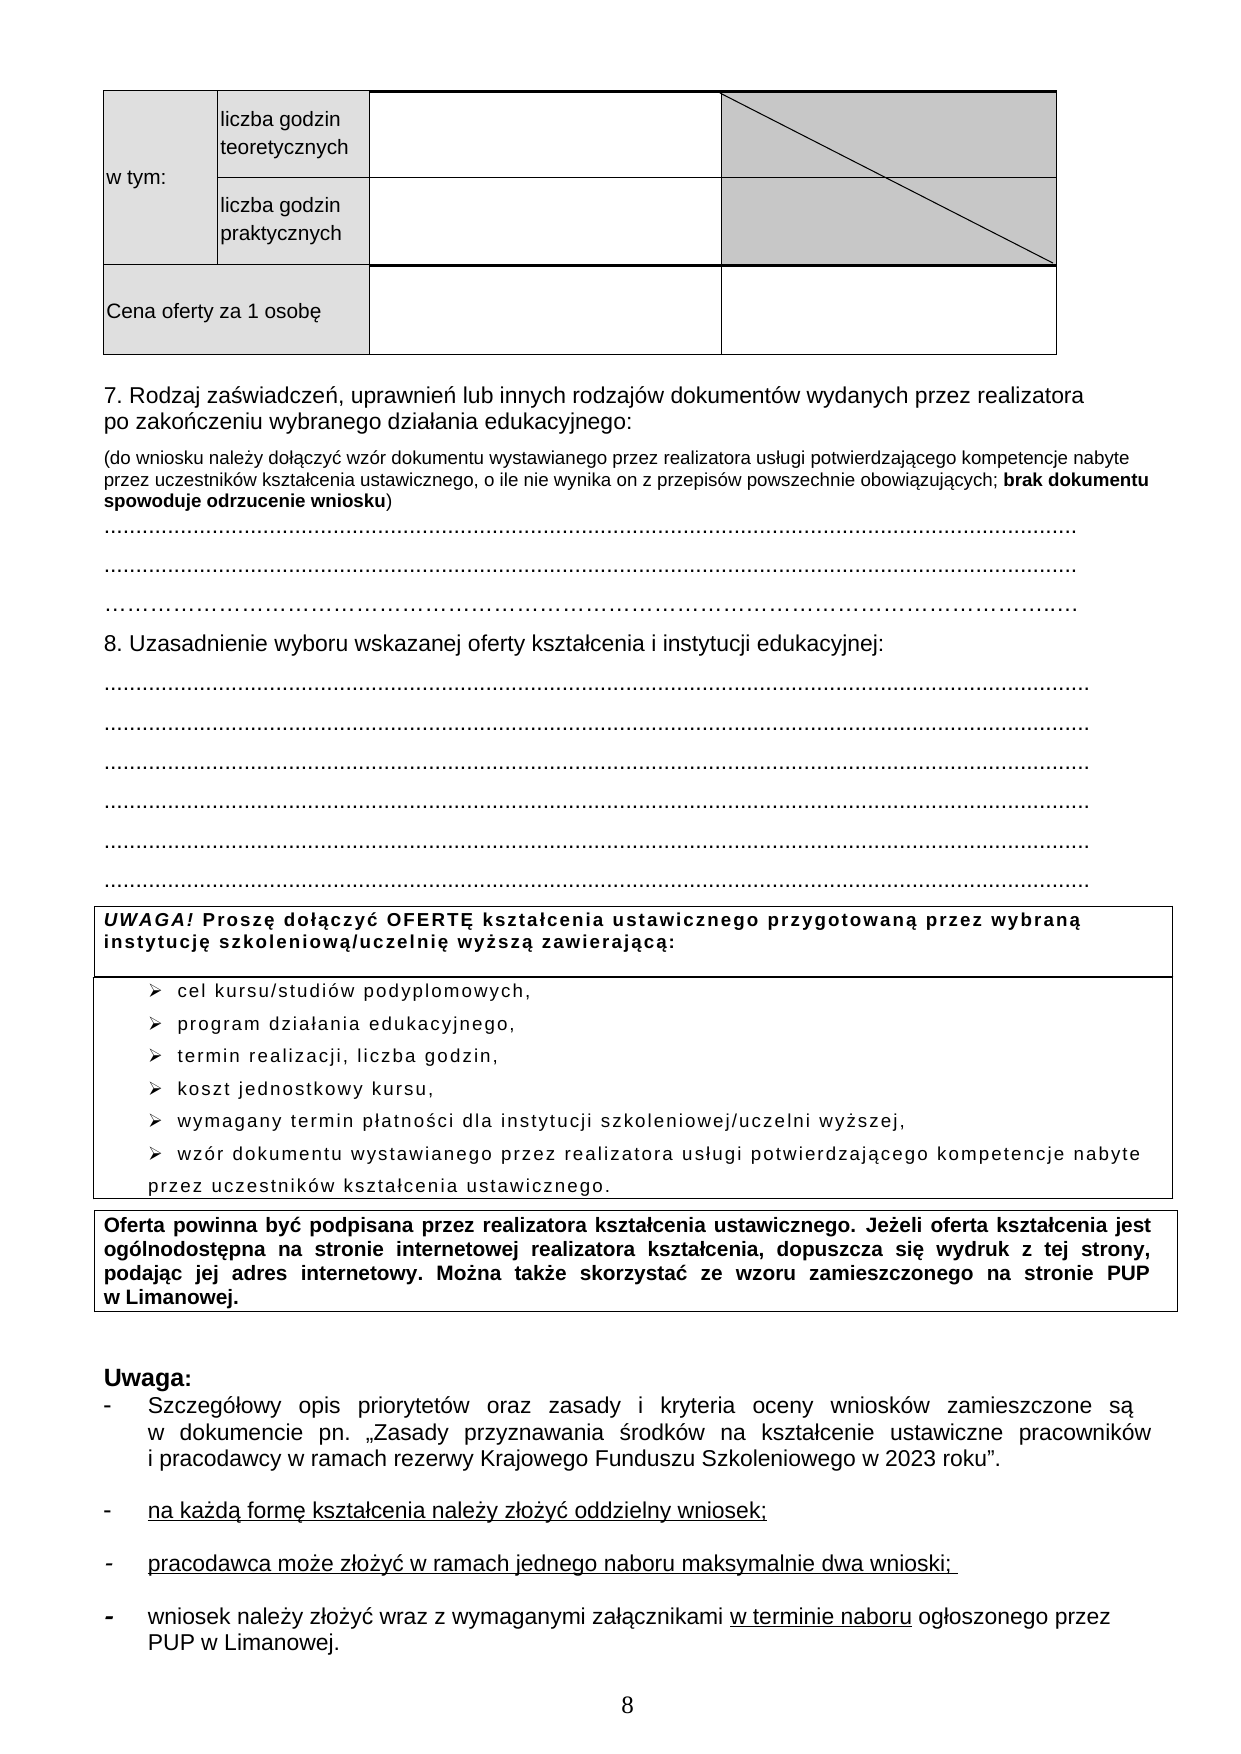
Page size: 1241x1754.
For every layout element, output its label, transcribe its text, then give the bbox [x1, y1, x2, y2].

text ……………………………………………………………………………………………………………..… [103, 590, 1152, 616]
text 7. Rodzaj zaświadczeń, uprawnień lub innych rodzajów dokumentów wydanych przez realizatora po zakończeniu wybranego działania edukacyjnego: [103, 382, 1152, 434]
table_cell [370, 178, 721, 264]
table_cell Cena oferty za 1 osobę [104, 265, 369, 354]
text (do wniosku należy dołączyć wzór dokumentu wystawianego przez realizatora usługi potwierdzającego kompetencje nabyte przez uczestników kształcenia ustawicznego, o ile nie wynika on z przepisów powszechnie obowiązujących; brak dokumentu spowoduje odrzucenie wniosku) ......................................................................................................................................................... [103, 447, 1152, 538]
table_cell [890, 178, 1056, 264]
table_cell [370, 93, 721, 177]
list koszt jednostkowy kursu, [94, 1074, 1172, 1099]
list pracodawca może złożyć w ramach jednego naboru maksymalnie dwa wnioski; [103, 1550, 1152, 1577]
text ........................................................................................................................................................... [103, 866, 1152, 893]
table_cell w tym: [104, 91, 217, 264]
table_cell [370, 267, 721, 354]
text ......................................................................................................................................................... [103, 551, 1152, 577]
table_cell liczba godzin teoretycznych [218, 91, 369, 177]
list program działania edukacyjnego, [94, 1009, 1172, 1034]
text UWAGA! Proszę dołączyć OFERTĘ kształcenia ustawicznego przygotowaną przez wybraną instytucję szkoleniową/uczelnię wyższą zawierającą: [95, 907, 1172, 952]
list wymagany termin płatności dla instytucji szkoleniowej/uczelni wyższej, [94, 1107, 1172, 1132]
list Szczegółowy opis priorytetów oraz zasady i kryteria oceny wniosków zamieszczone są w dokumencie pn. „Zasady przyznawania środków na kształcenie ustawiczne pracowników i pracodawcy w ramach rezerwy Krajowego Funduszu Szkoleniowego w 2023 roku”. [103, 1392, 1152, 1471]
text ........................................................................................................................................................... [103, 787, 1152, 814]
table_cell [722, 178, 1051, 264]
table_cell [724, 93, 1056, 177]
text ........................................................................................................................................................... [103, 748, 1152, 774]
text ........................................................................................................................................................... [103, 708, 1152, 735]
table_cell [722, 96, 881, 177]
list na każdą formę kształcenia należy złożyć oddzielny wniosek; [103, 1497, 1152, 1524]
text Uwaga: [103, 1363, 1152, 1392]
list wzór dokumentu wystawianego przez realizatora usługi potwierdzającego kompetencje nabyte przez uczestników kształcenia ustawicznego. [94, 1139, 1172, 1198]
text ........................................................................................................................................................... [103, 827, 1152, 853]
list cel kursu/studiów podyplomowych, [94, 978, 1172, 1002]
text ........................................................................................................................................................... [103, 669, 1152, 695]
list wniosek należy złożyć wraz z wymaganymi załącznikami w terminie naboru ogłoszonego przez PUP w Limanowej. [103, 1603, 1152, 1656]
table_cell [722, 267, 1056, 354]
list termin realizacji, liczba godzin, [94, 1042, 1172, 1067]
text 8. Uzasadnienie wyboru wskazanej oferty kształcenia i instytucji edukacyjnej: [103, 629, 1152, 656]
text Oferta powinna być podpisana przez realizatora kształcenia ustawicznego. Jeżeli oferta kształcenia jest ogólnodostępna na stronie internetowej realizatora kształcenia, dopuszcza się wydruk z tej strony, podając jej adres internetowy. Można także skorzystać ze wzoru zamieszczonego na stronie PUP w Limanowej. [95, 1211, 1177, 1311]
table_cell liczba godzin praktycznych [218, 178, 369, 264]
